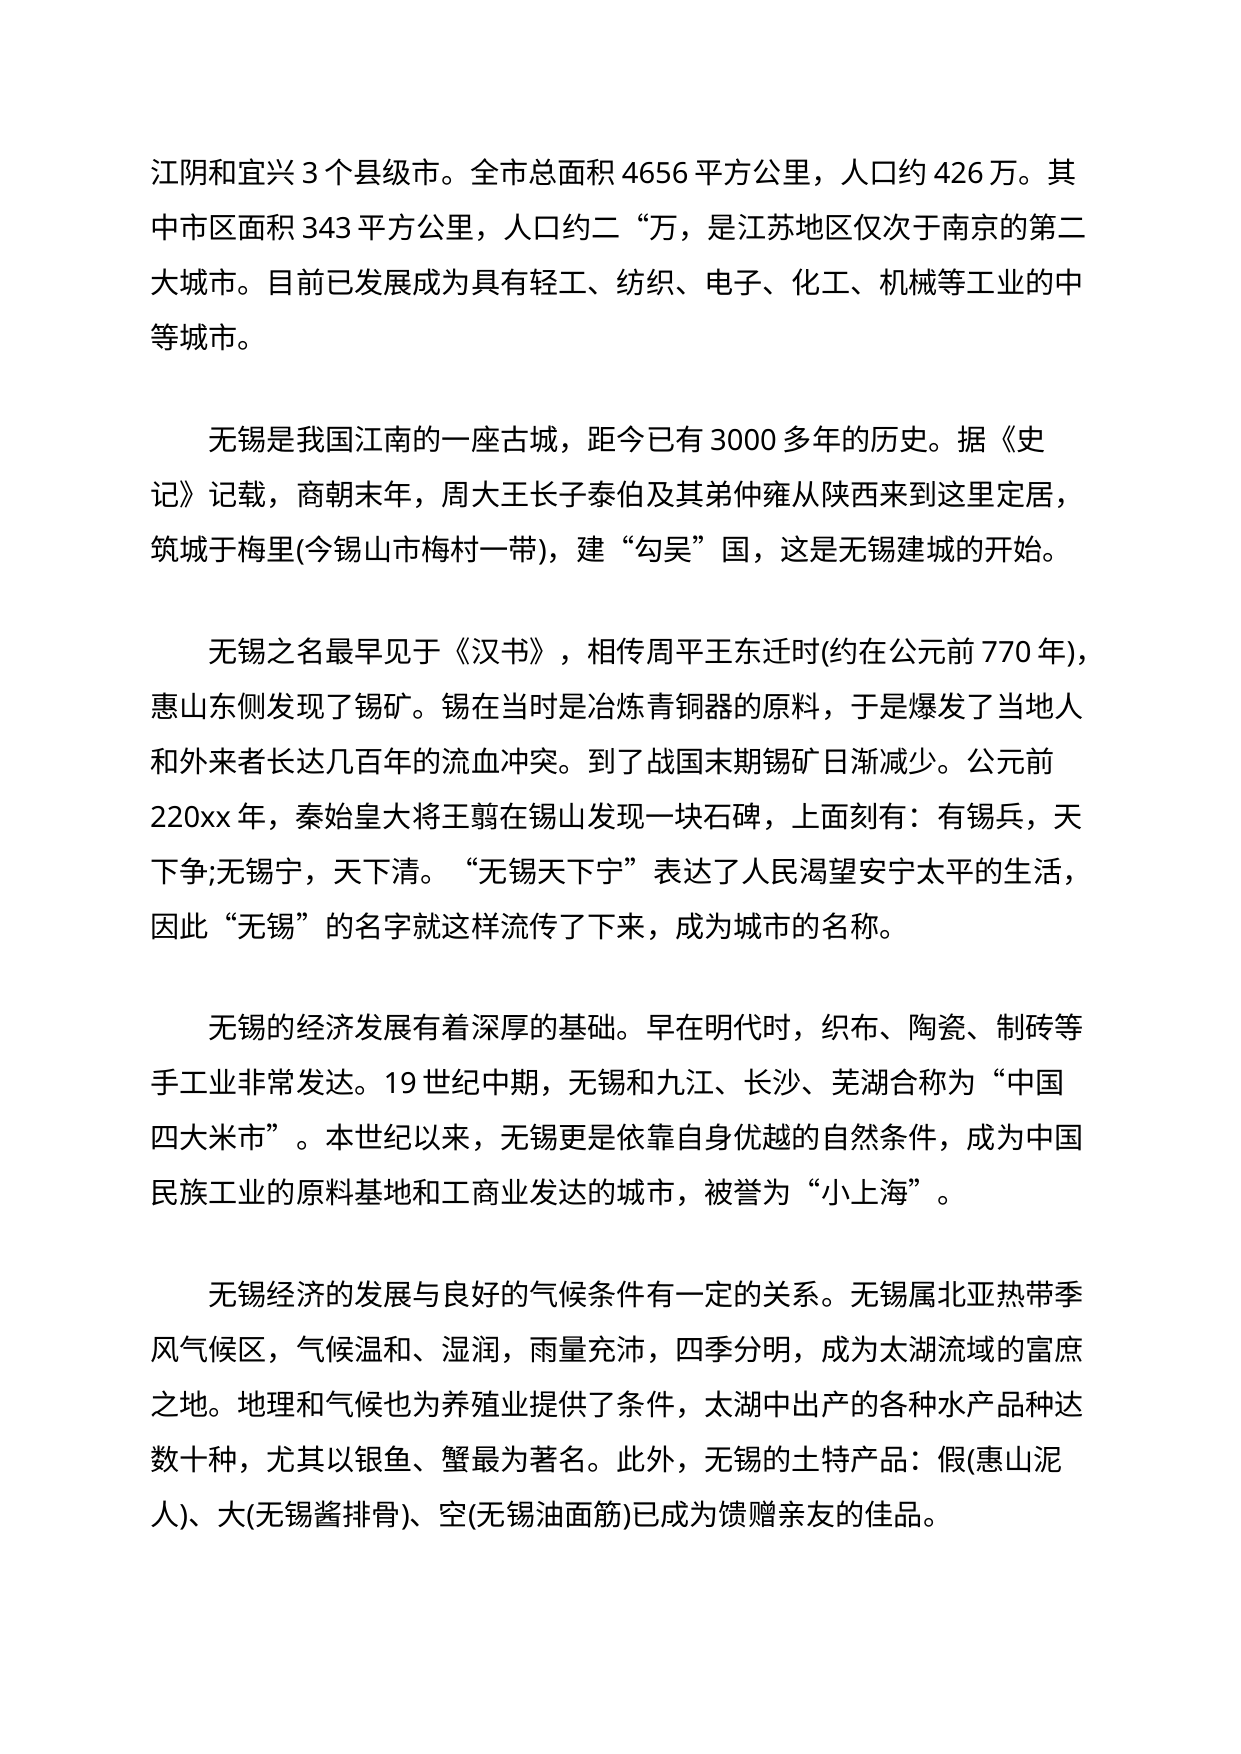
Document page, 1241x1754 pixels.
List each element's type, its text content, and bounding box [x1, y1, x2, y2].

text 无锡的经济发展有着深厚的基础。早在明代时，织布、陶瓷、制砖等手工业非常发达。19世纪中期，无锡和九江、长沙、芜湖合称为“中国四大米市”。本世纪以来，无锡更是依靠自身优越的自然条件，成为中国民族工业的原料基地和工商业发达的城市，被誉为“小上海”。 [150, 1005, 1090, 1212]
text 无锡经济的发展与良好的气候条件有一定的关系。无锡属北亚热带季风气候区，气候温和、湿润，雨量充沛，四季分明，成为太湖流域的富庶之地。地理和气候也为养殖业提供了条件，太湖中出产的各种水产品种达数十种，尤其以银鱼、蟹最为著名。此外，无锡的土特产品：假(惠山泥人)、大(无锡酱排骨)、空(无锡油面筋)已成为馈赠亲友的佳品。 [150, 1272, 1090, 1534]
text 无锡是我国江南的一座古城，距今已有3000多年的历史。据《史记》记载，商朝末年，周大王长子泰伯及其弟仲雍从陕西来到这里定居，筑城于梅里(今锡山市梅村一带)，建“勾吴”国，这是无锡建城的开始。 [150, 417, 1090, 569]
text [150, 150, 1090, 357]
text 无锡之名最早见于《汉书》，相传周平王东迁时(约在公元前770年)，惠山东侧发现了锡矿。锡在当时是冶炼青铜器的原料，于是爆发了当地人和外来者长达几百年的流血冲突。到了战国末期锡矿日渐减少。公元前220xx年，秦始皇大将王翦在锡山发现一块石碑，上面刻有：有锡兵，天下争;无锡宁，天下清。“无锡天下宁”表达了人民渴望安宁太平的生活，因此“无锡”的名字就这样流传了下来，成为城市的名称。 [150, 628, 1090, 946]
